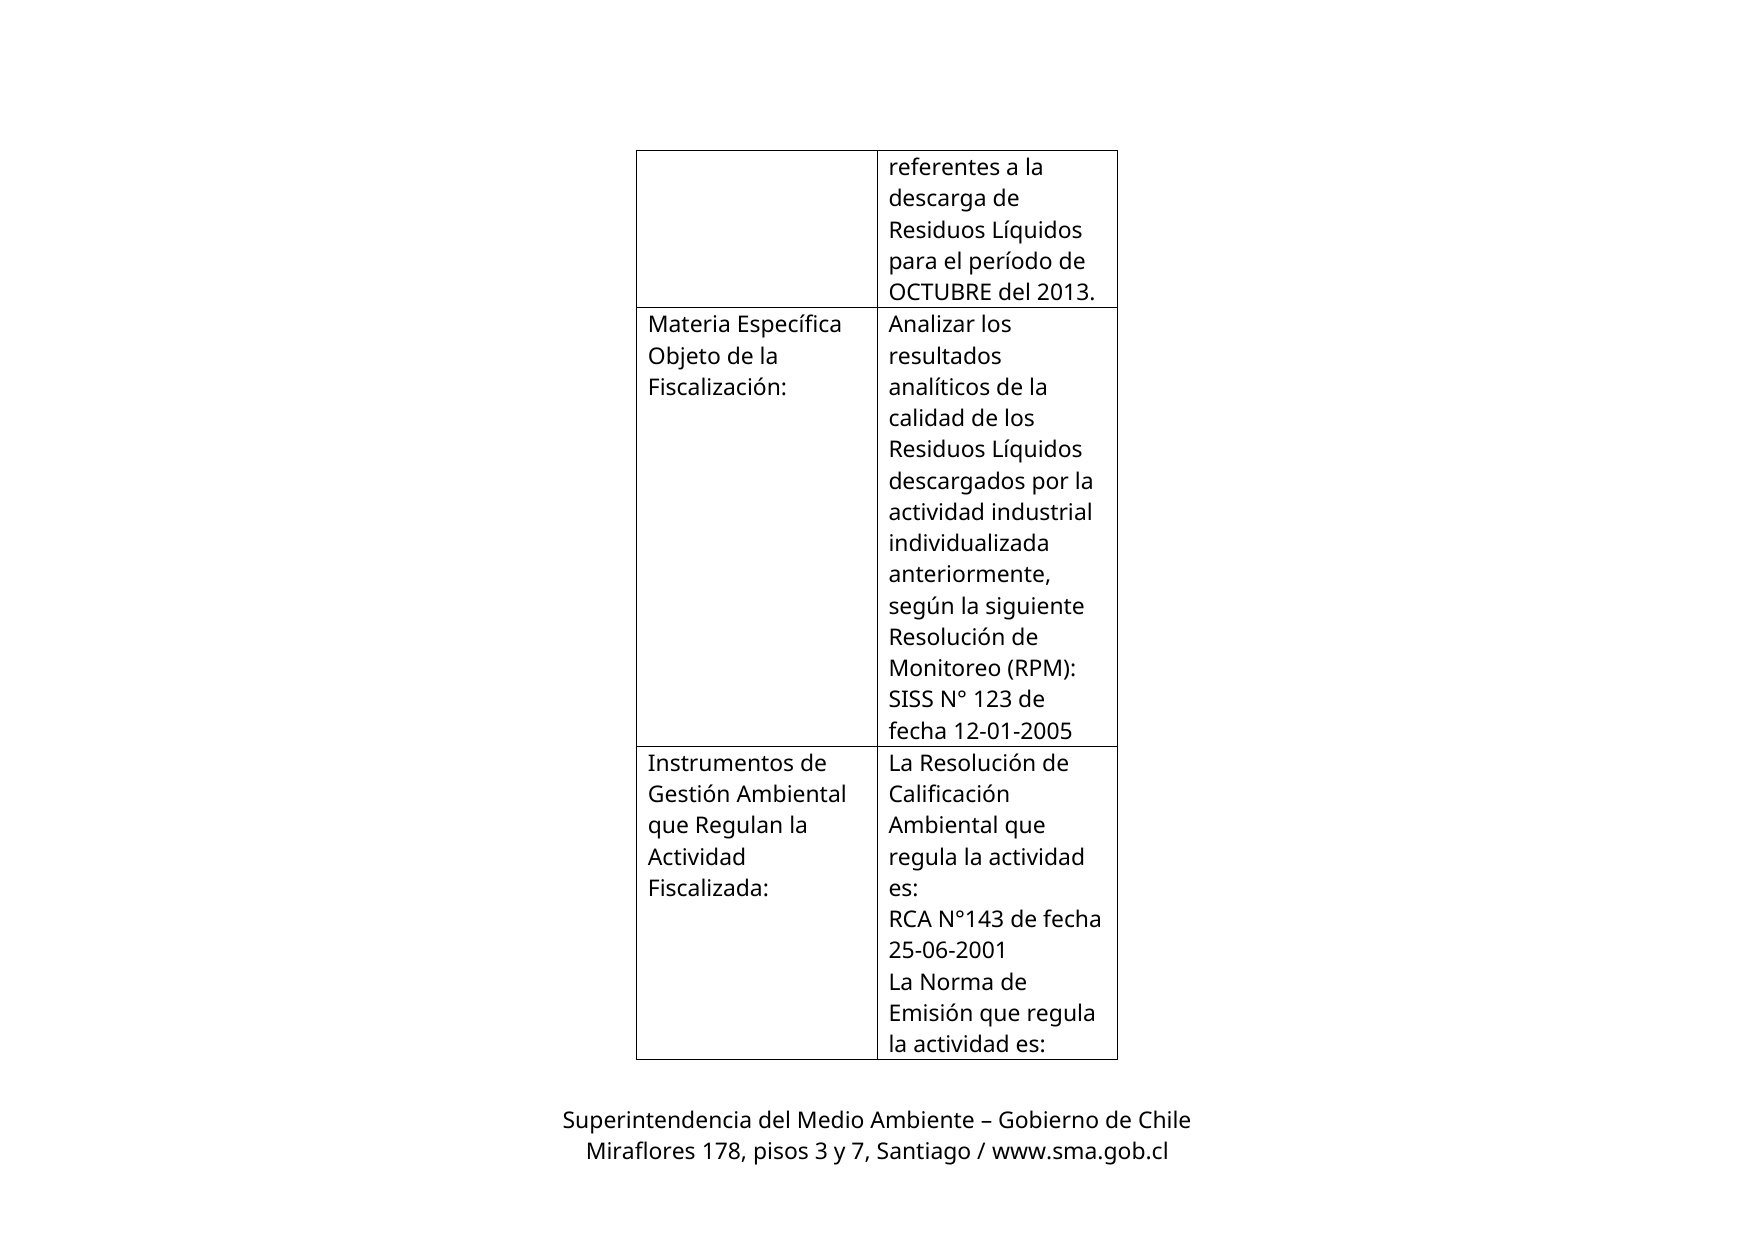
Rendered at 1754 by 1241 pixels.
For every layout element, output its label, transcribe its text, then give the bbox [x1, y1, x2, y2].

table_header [637, 151, 877, 307]
table_cell Analizar los resultados analíticos de la calidad de los Residuos Líquidos descargados por la actividad industrial individualizada anteriormente, según la siguiente Resolución de Monitoreo (RPM): SISS N° 123 de fecha 12-01-2005 [878, 308, 1117, 746]
table_cell Materia Específica Objeto de la Fiscalización: [637, 308, 877, 746]
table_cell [637, 747, 877, 1059]
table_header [878, 151, 1117, 307]
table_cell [878, 747, 1117, 1059]
